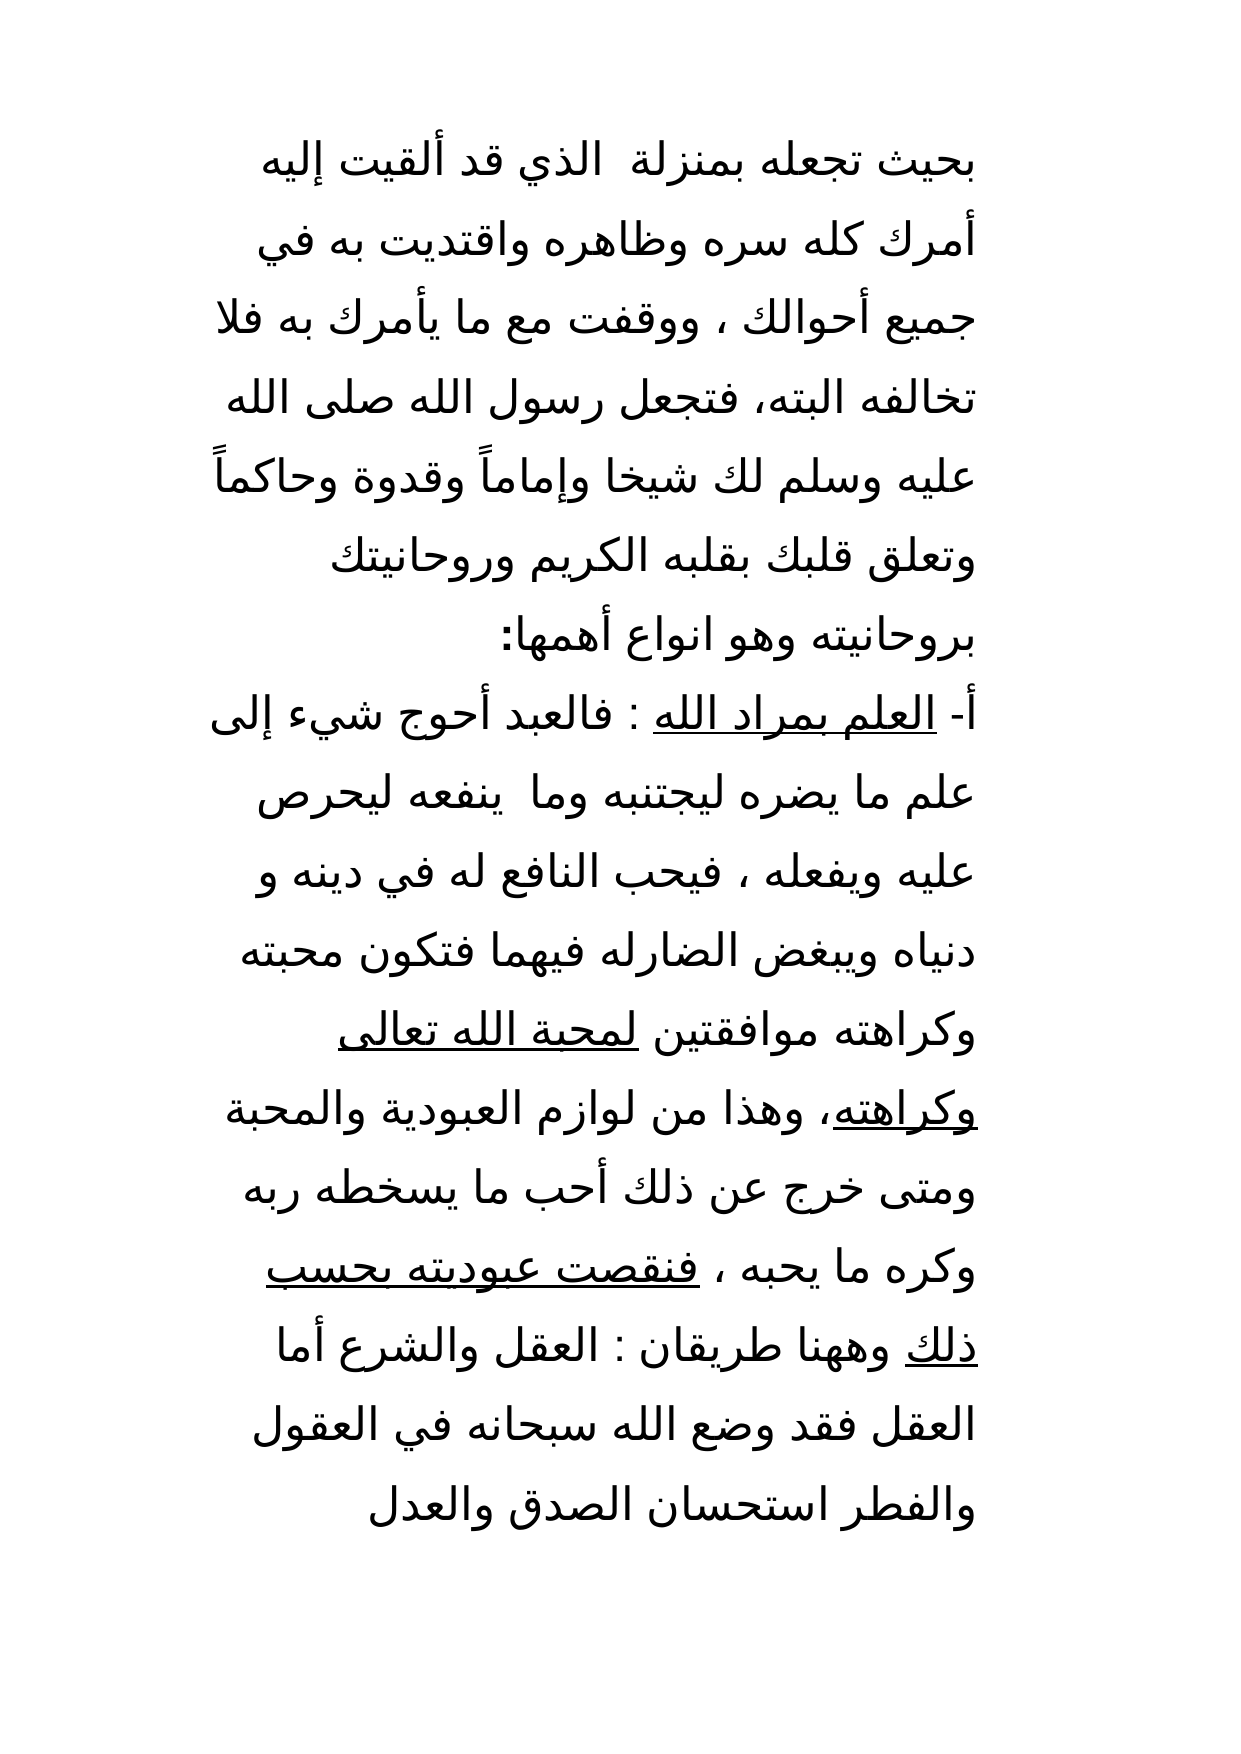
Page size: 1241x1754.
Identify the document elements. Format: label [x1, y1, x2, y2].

list [187, 133, 1015, 1530]
